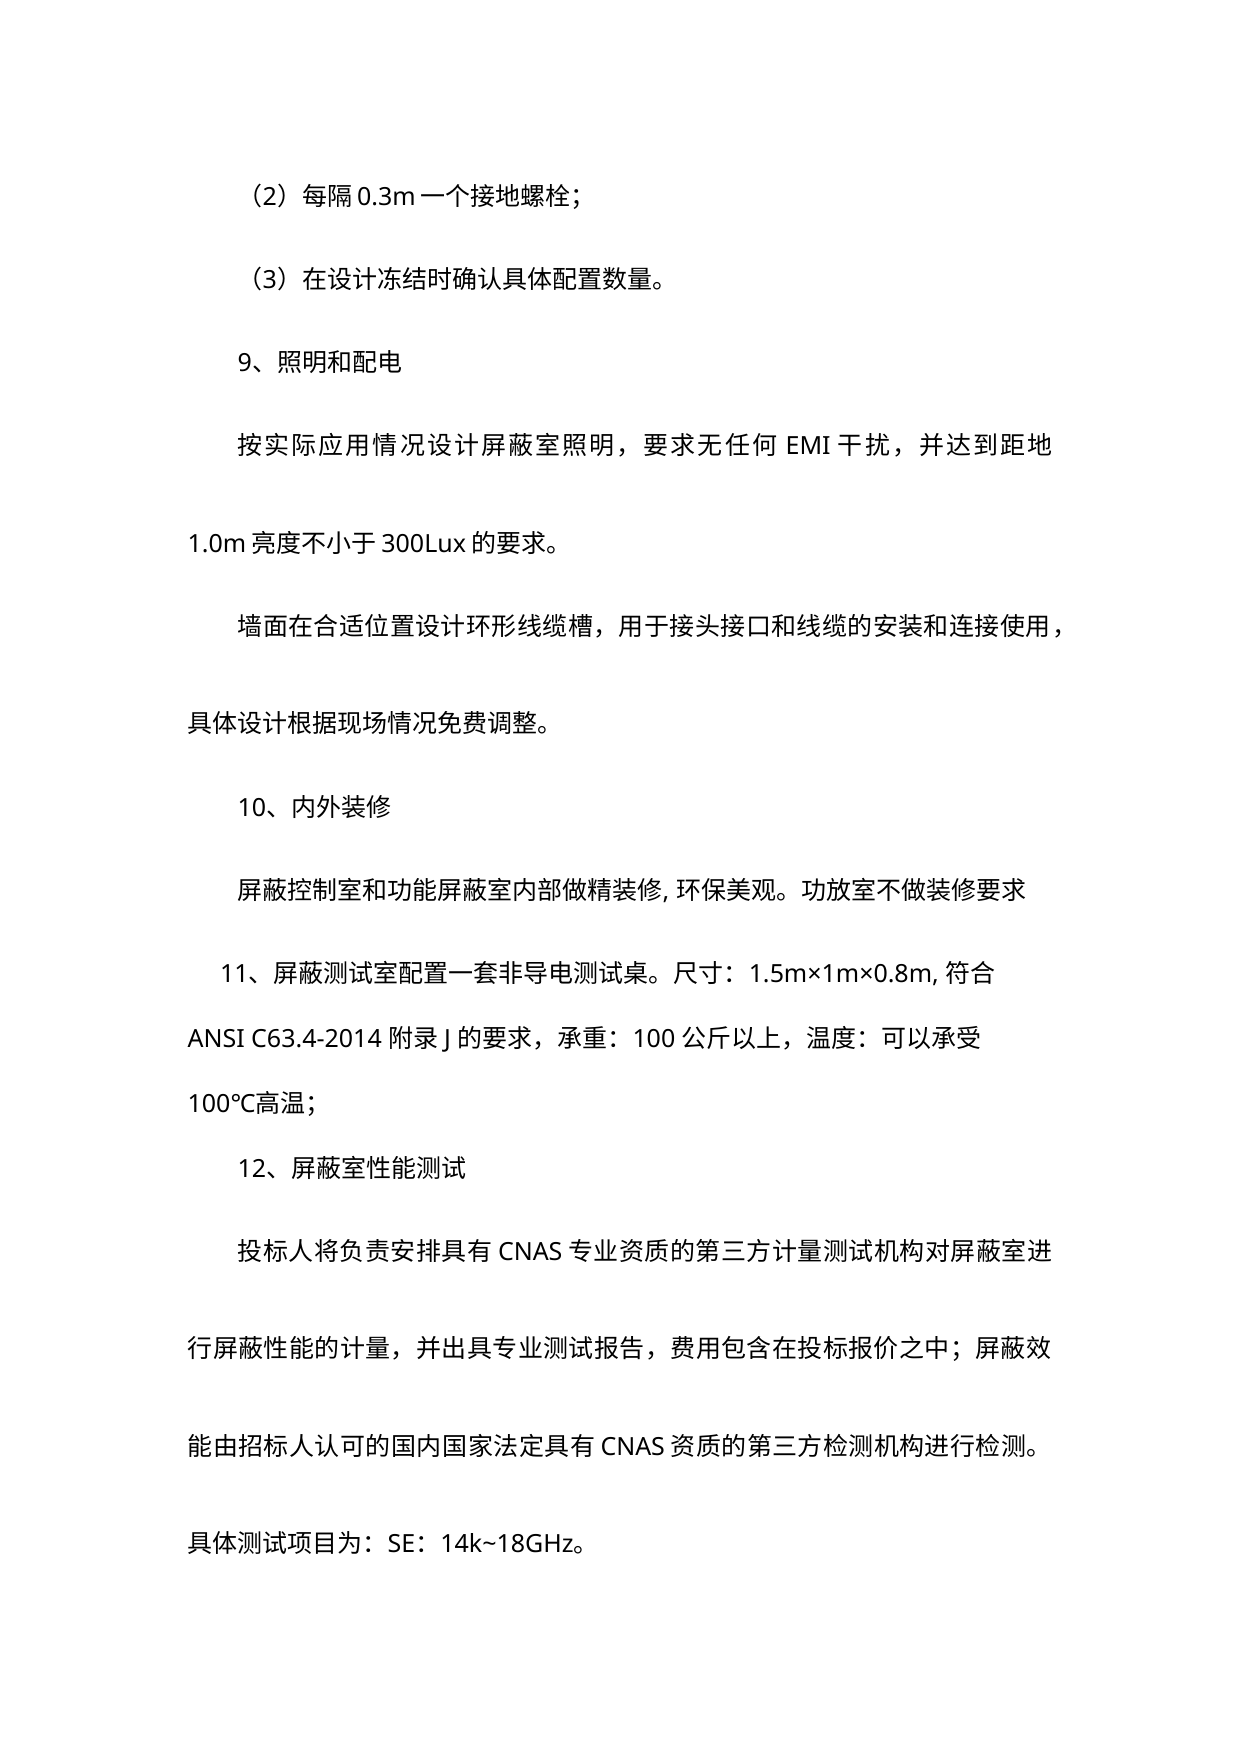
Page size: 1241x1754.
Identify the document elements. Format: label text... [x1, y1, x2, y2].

text （2）每隔0.3m一个接地螺栓； [187, 162, 1053, 227]
text （3）在设计冻结时确认具体配置数量。 [187, 245, 1053, 310]
text 投标人将负责安排具有CNAS专业资质的第三方计量测试机构对屏蔽室进行屏蔽性能的计量，并出具专业测试报告，费用包含在投标报价之中；屏蔽效能由招标人认可的国内国家法定具有CNAS资质的第三方检测机构进行检测。具体测试项目为：SE：14k~18GHz。 [187, 1217, 1053, 1574]
text 墙面在合适位置设计环形线缆槽，用于接头接口和线缆的安装和连接使用，具体设计根据现场情况免费调整。 [187, 592, 1053, 754]
text 10、内外装修 [187, 773, 1053, 838]
text 11、屏蔽测试室配置一套非导电测试桌。尺寸：1.5m×1m×0.8m, 符合 ANSI C63.4-2014 附录 J 的要求，承重：100 公斤以上，温度：可以承受100℃高温； [187, 939, 1053, 1134]
text 屏蔽控制室和功能屏蔽室内部做精装修, 环保美观。功放室不做装修要求 [187, 856, 1053, 921]
text 12、屏蔽室性能测试 [187, 1134, 1053, 1199]
text 按实际应用情况设计屏蔽室照明，要求无任何EMI干扰，并达到距地1.0m亮度不小于300Lux的要求。 [187, 411, 1053, 574]
text 9、照明和配电 [187, 328, 1053, 393]
